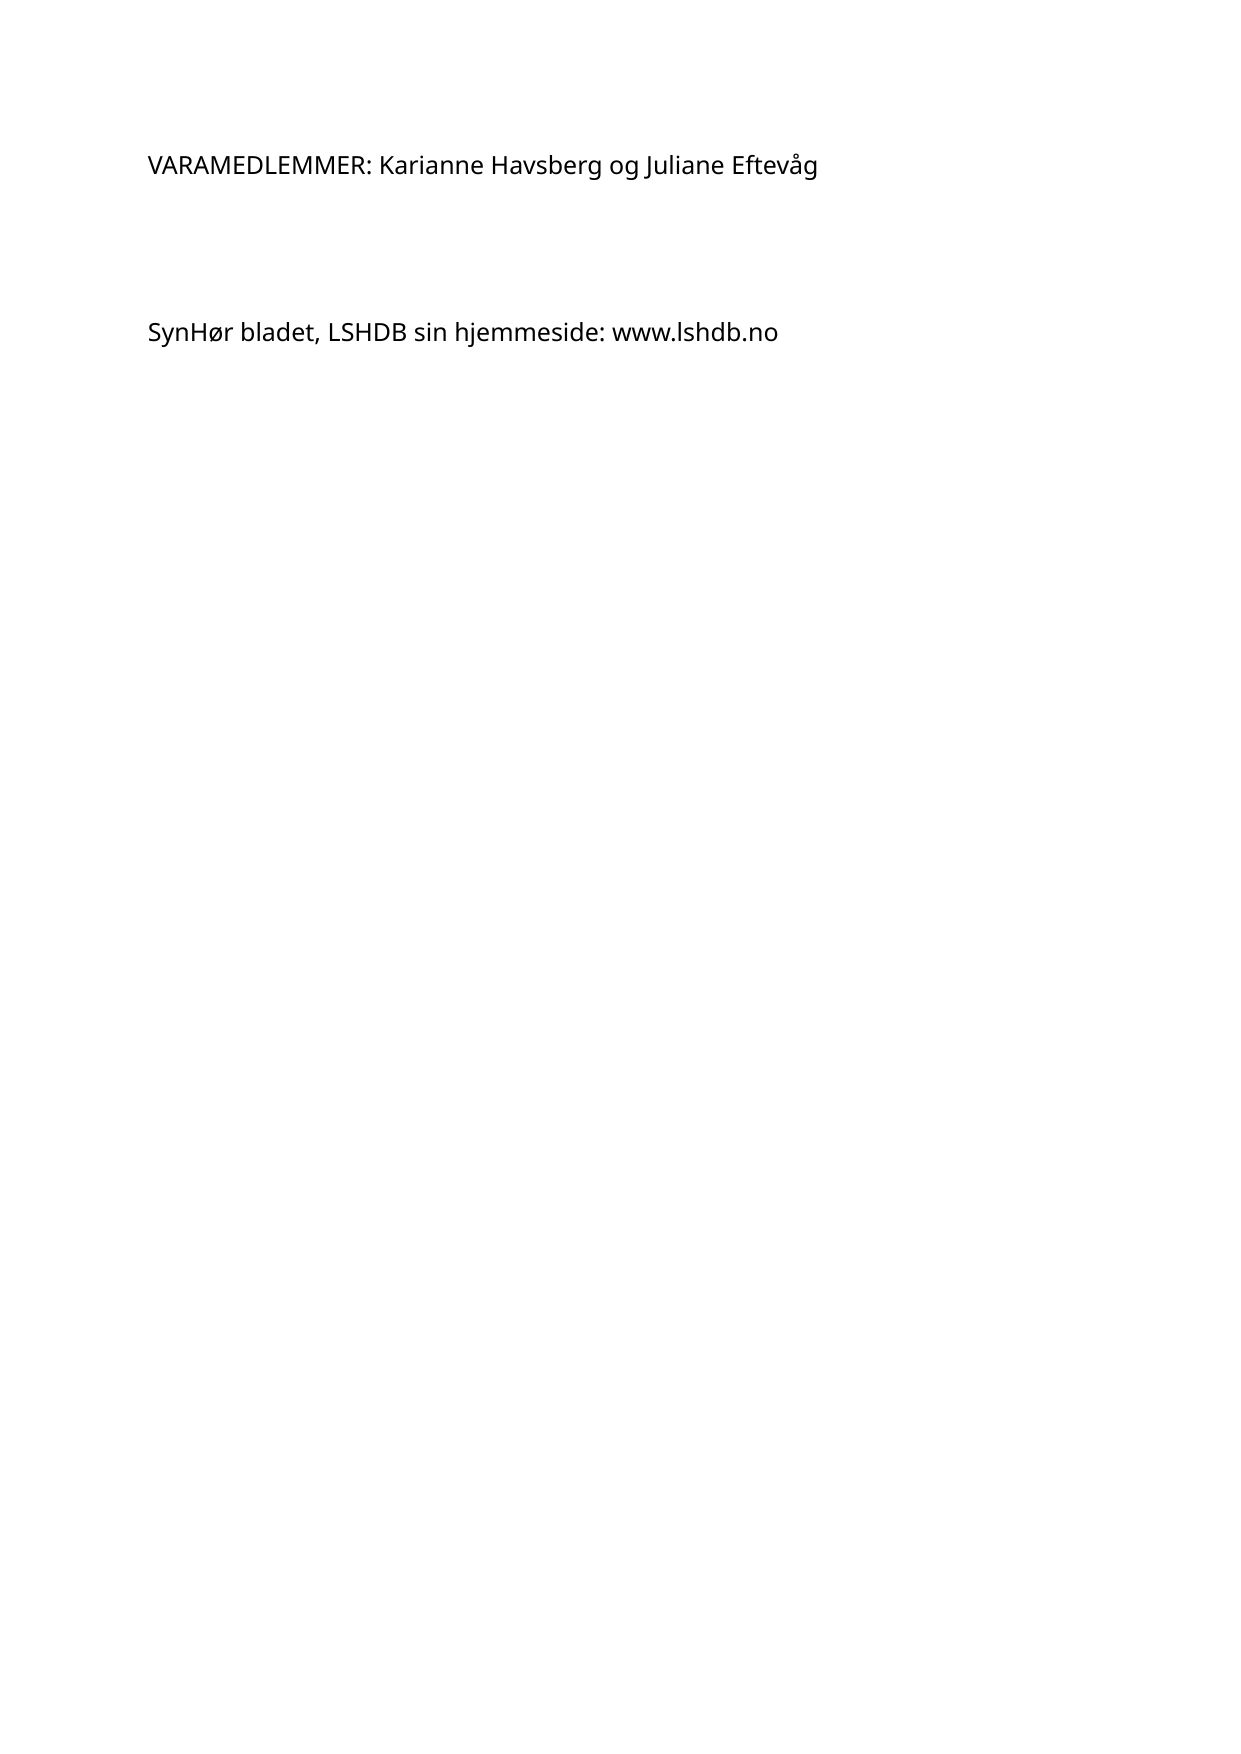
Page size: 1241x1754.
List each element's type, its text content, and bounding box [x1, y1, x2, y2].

text VARAMEDLEMMER: Karianne Havsberg og Juliane Eftevåg [148, 148, 1093, 182]
text SynHør bladet, LSHDB sin hjemmeside: www.lshdb.no [148, 315, 1093, 349]
